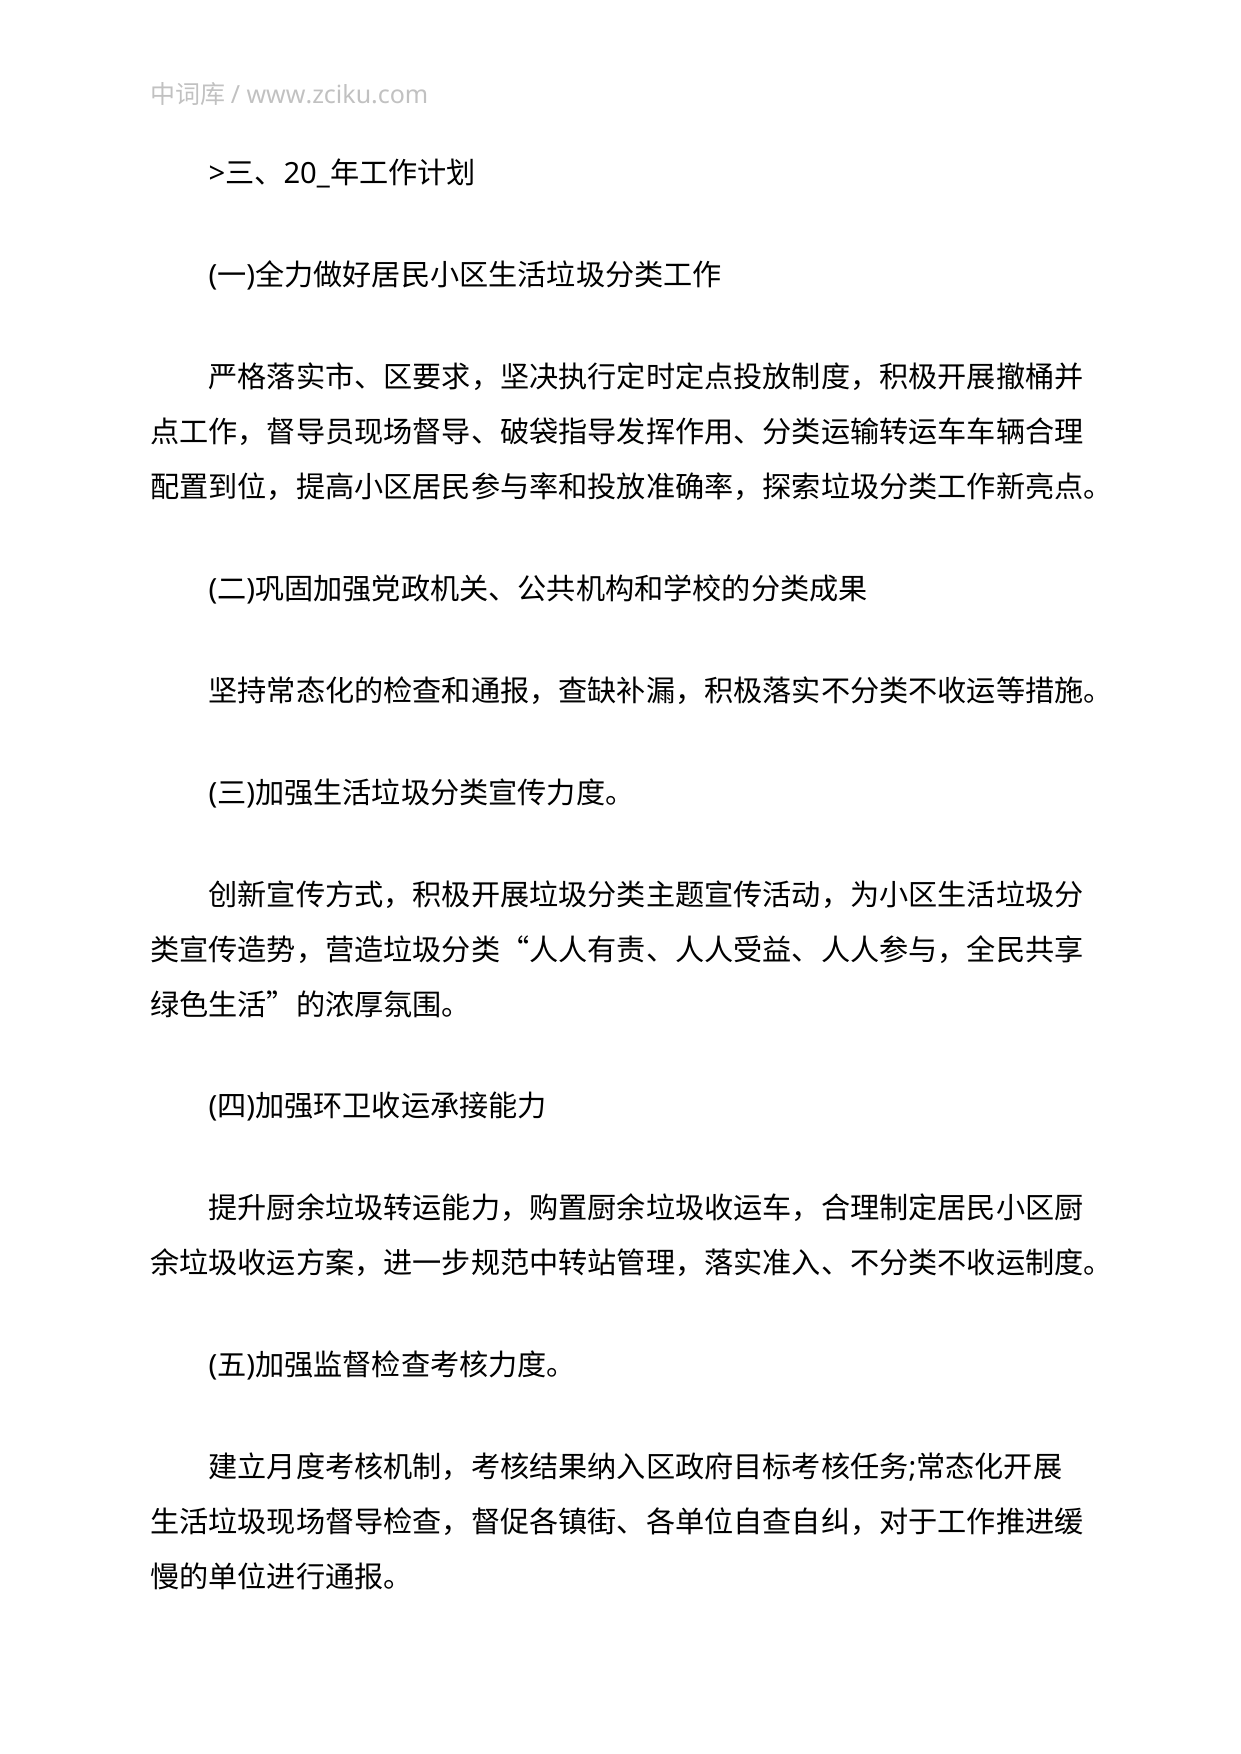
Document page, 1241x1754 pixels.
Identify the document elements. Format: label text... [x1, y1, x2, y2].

text (四)加强环卫收运承接能力 [150, 1083, 1090, 1125]
text 严格落实市、区要求，坚决执行定时定点投放制度，积极开展撤桶并点工作，督导员现场督导、破袋指导发挥作用、分类运输转运车车辆合理配置到位，提高小区居民参与率和投放准确率，探索垃圾分类工作新亮点。 [150, 354, 1090, 506]
text 坚持常态化的检查和通报，查缺补漏，积极落实不分类不收运等措施。 [150, 667, 1090, 710]
text (二)巩固加强党政机关、公共机构和学校的分类成果 [150, 566, 1090, 608]
text (五)加强监督检查考核力度。 [150, 1341, 1090, 1384]
text 提升厨余垃圾转运能力，购置厨余垃圾收运车，合理制定居民小区厨余垃圾收运方案，进一步规范中转站管理，落实准入、不分类不收运制度。 [150, 1185, 1090, 1282]
text 建立月度考核机制，考核结果纳入区政府目标考核任务;常态化开展生活垃圾现场督导检查，督促各镇街、各单位自查自纠，对于工作推进缓慢的单位进行通报。 [150, 1443, 1090, 1596]
text (一)全力做好居民小区生活垃圾分类工作 [150, 252, 1090, 294]
text (三)加强生活垃圾分类宣传力度。 [150, 769, 1090, 812]
text >三、20_年工作计划 [150, 150, 1090, 192]
text 创新宣传方式，积极开展垃圾分类主题宣传活动，为小区生活垃圾分类宣传造势，营造垃圾分类“人人有责、人人受益、人人参与，全民共享绿色生活”的浓厚氛围。 [150, 871, 1090, 1023]
